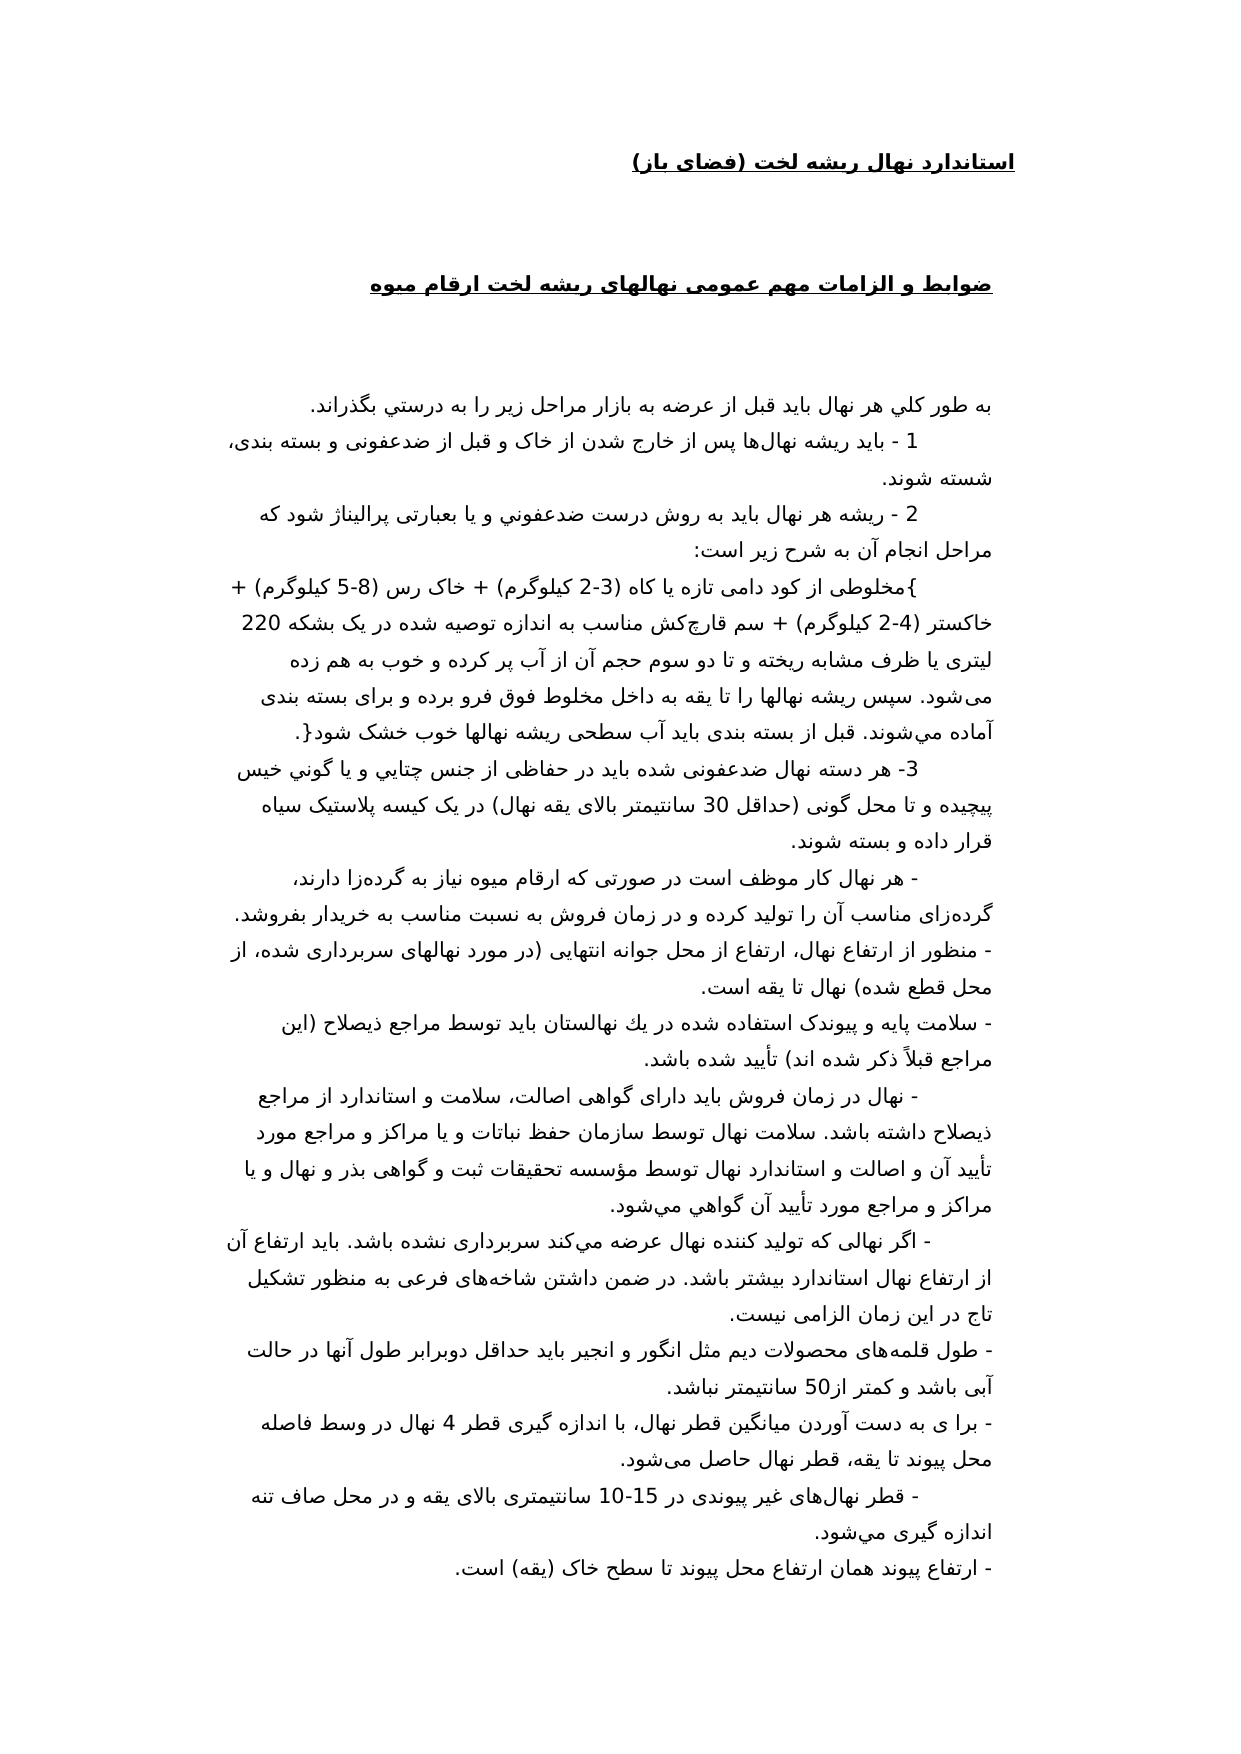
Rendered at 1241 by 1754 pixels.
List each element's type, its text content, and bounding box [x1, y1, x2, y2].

text استاندارد نهال ریشه لخت (فضای باز) [225, 150, 1015, 174]
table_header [139, 272, 1079, 1594]
